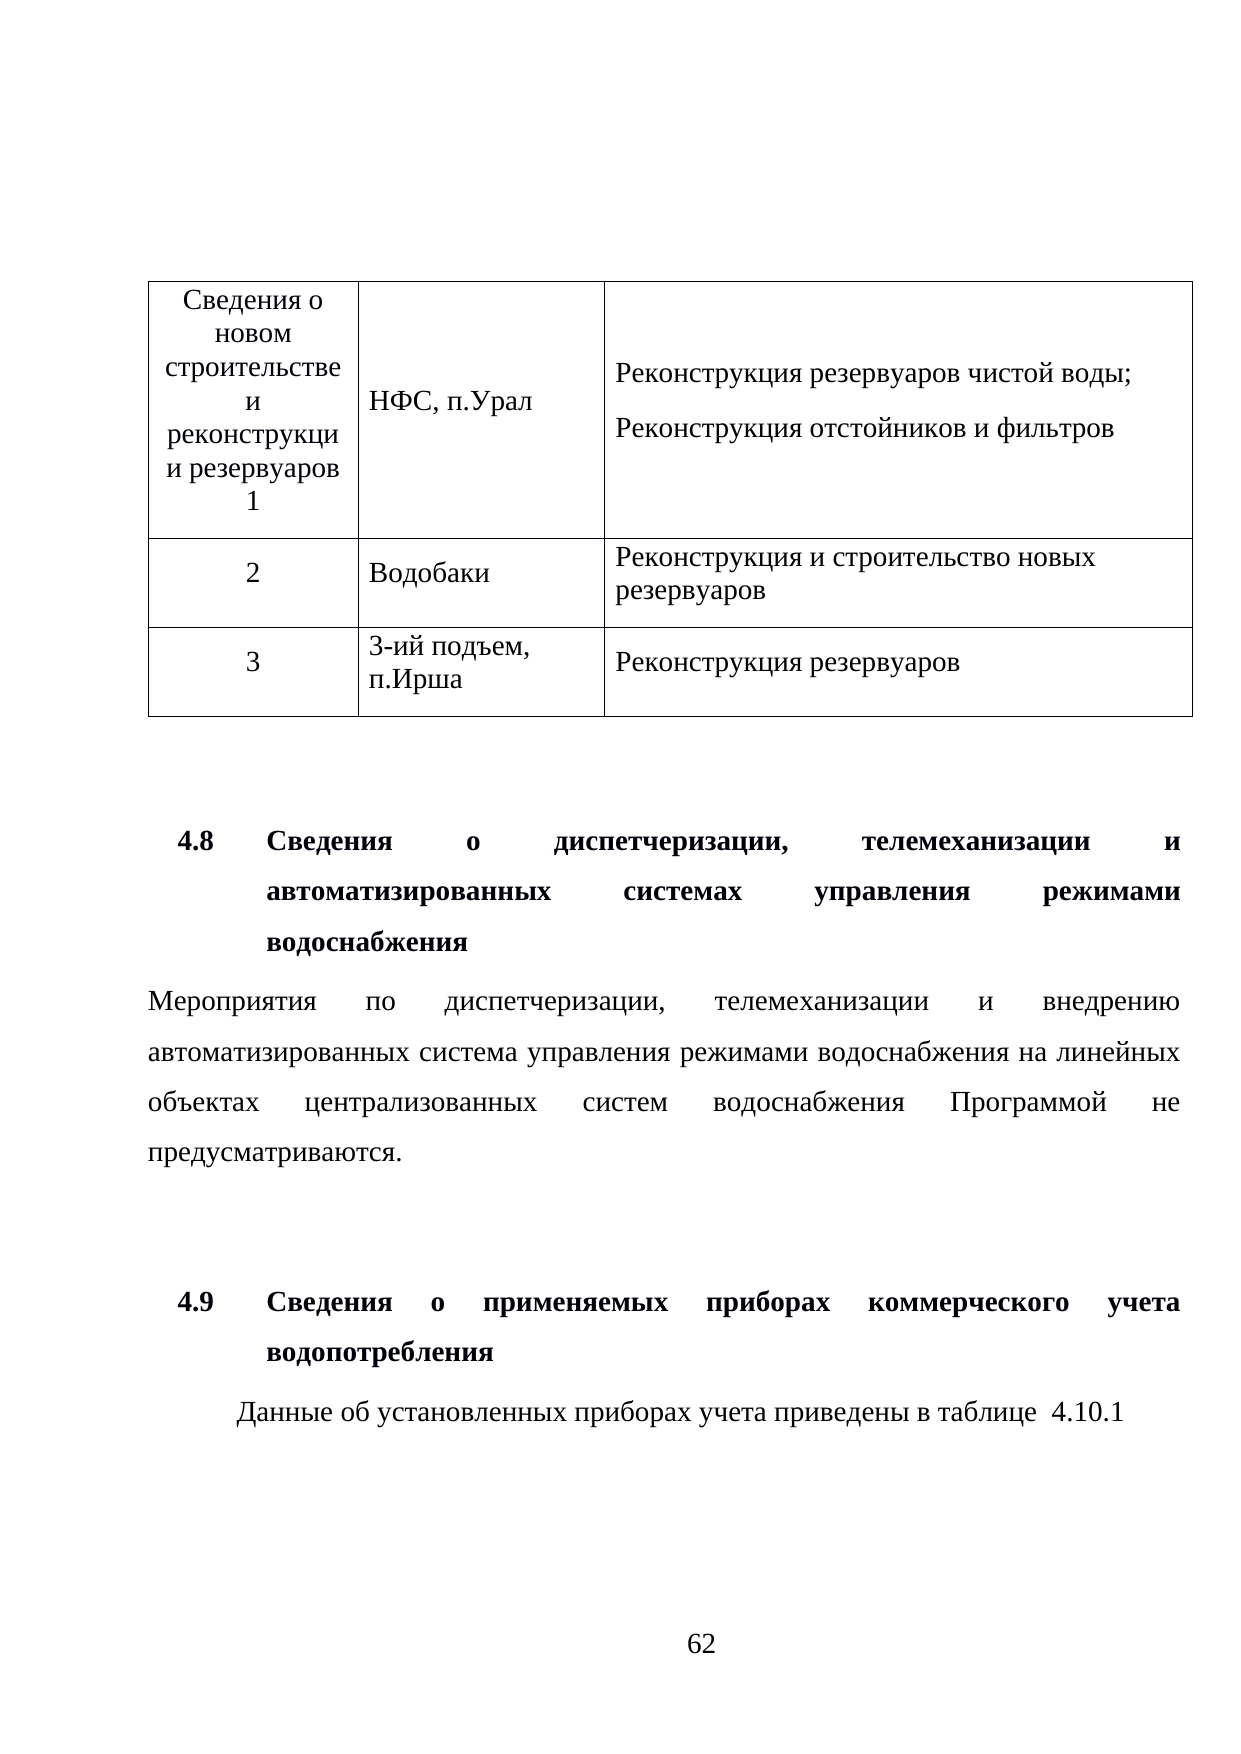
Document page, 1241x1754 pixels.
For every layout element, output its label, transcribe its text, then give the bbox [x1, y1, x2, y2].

subtitle Сведения о применяемых приборах коммерческого учета водопотребления [177, 1284, 1181, 1368]
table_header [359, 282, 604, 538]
list Данные об установленных приборах учета приведены в таблице 4.10.1 [236, 1394, 1181, 1428]
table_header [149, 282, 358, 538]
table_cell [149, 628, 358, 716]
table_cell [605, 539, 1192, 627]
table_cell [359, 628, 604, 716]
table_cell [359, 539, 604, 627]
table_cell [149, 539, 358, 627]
text Мероприятия по диспетчеризации, телемеханизации и внедрению автоматизированных система управления режимами водоснабжения на линейных объектах централизованных систем водоснабжения Программой не предусматриваются. [148, 983, 1181, 1168]
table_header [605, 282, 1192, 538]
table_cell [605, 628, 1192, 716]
subtitle Сведения о диспетчеризации, телемеханизации и автоматизированных системах управления режимами водоснабжения [177, 823, 1181, 957]
